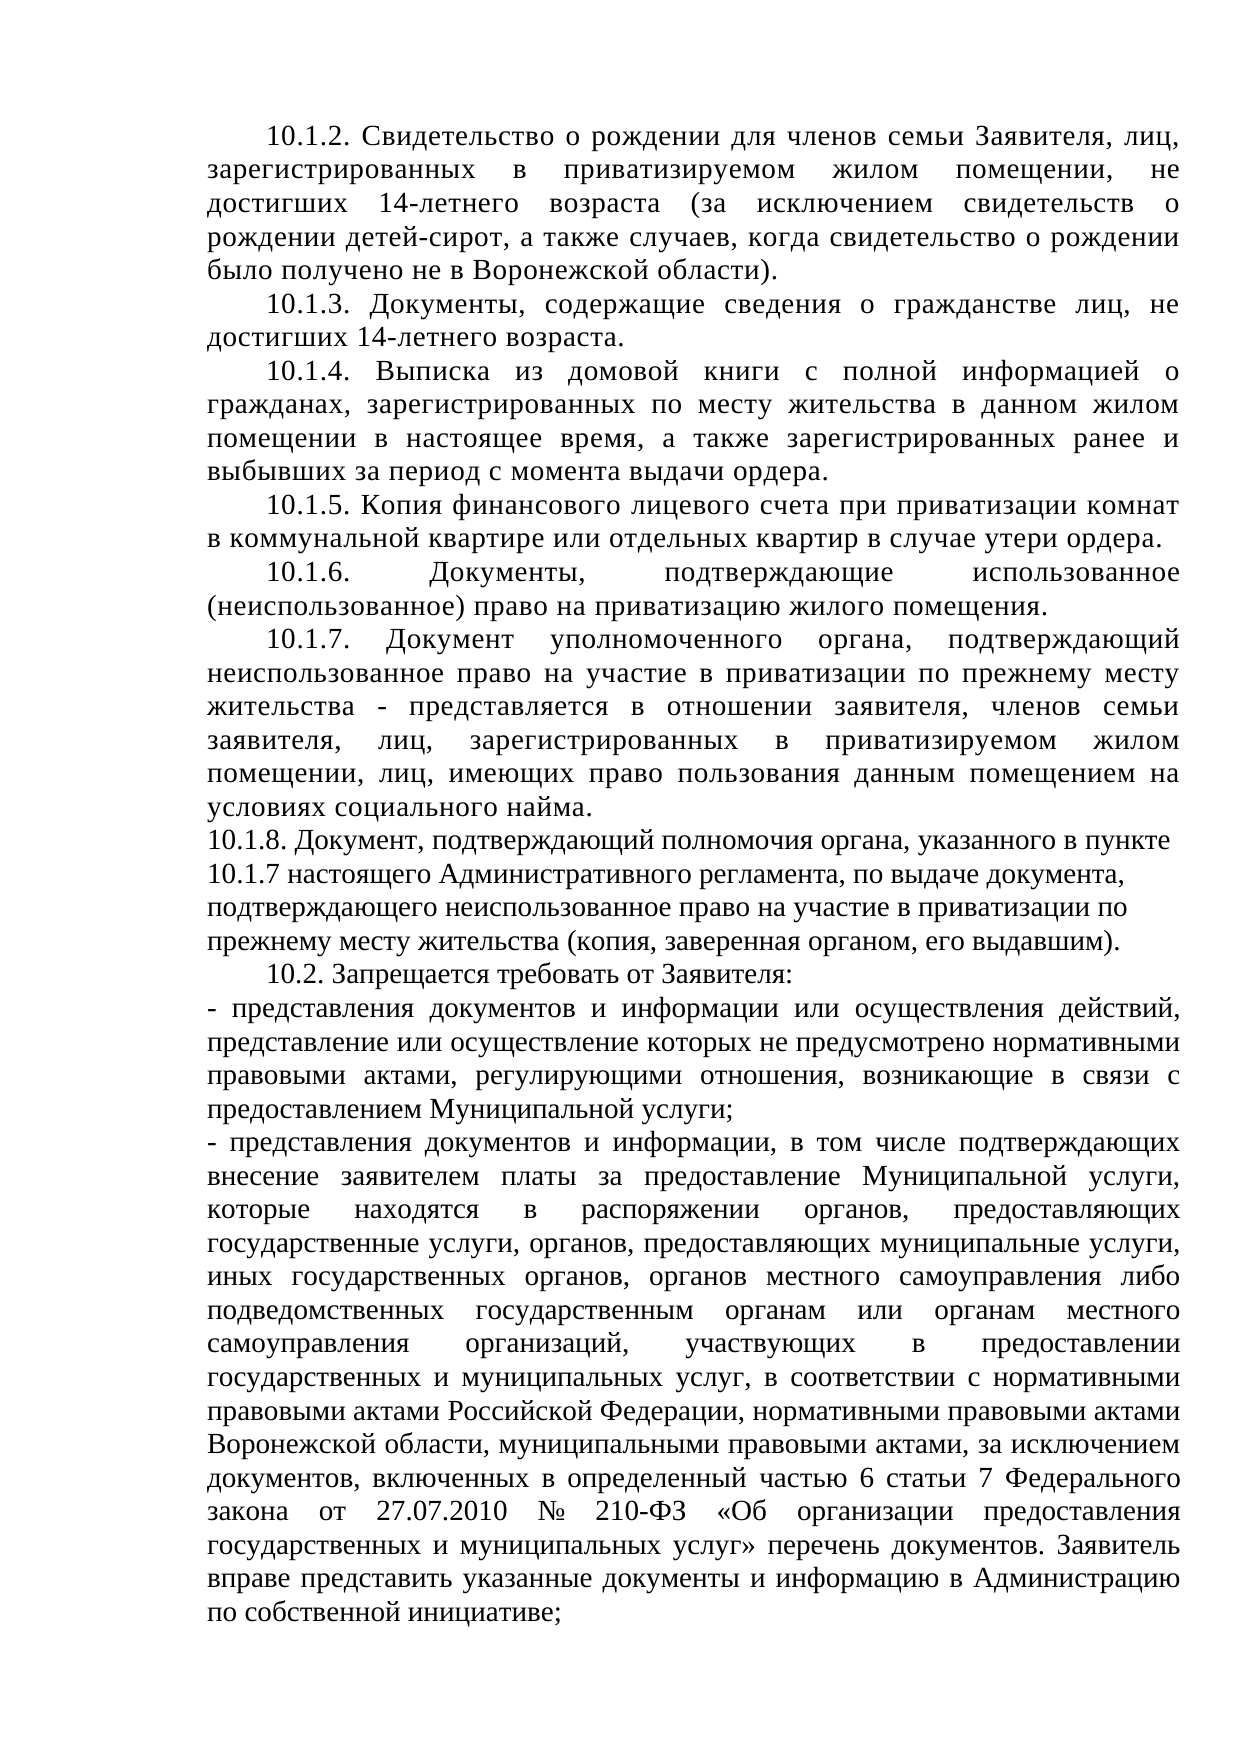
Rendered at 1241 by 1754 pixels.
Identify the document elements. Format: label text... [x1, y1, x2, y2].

text - представления документов и информации или осуществления действий, представление или осуществление которых не предусмотрено нормативными правовыми актами, регулирующими отношения, возникающие в связи с предоставлением Муниципальной услуги; [207, 990, 1181, 1124]
text 10.1.8. Документ, подтверждающий полномочия органа, указанного в пункте 10.1.7 настоящего Административного регламента, по выдаче документа, подтверждающего неиспользованное право на участие в приватизации по прежнему месту жительства (копия, заверенная органом, его выдавшим). [207, 822, 1181, 957]
text 10.1.7. Документ уполномоченного органа, подтверждающий неиспользованное право на участие в приватизации по прежнему месту жительства - представляется в отношении заявителя, членов семьи заявителя, лиц, зарегистрированных в приватизируемом жилом помещении, лиц, имеющих право пользования данным помещением на условиях социального найма. [207, 621, 1181, 822]
text 10.1.6. Документы, подтверждающие использованное (неиспользованное) право на приватизацию жилого помещения. [207, 554, 1181, 621]
text 10.1.5. Копия финансового лицевого счета при приватизации комнат в коммунальной квартире или отдельных квартир в случае утери ордера. [207, 487, 1181, 554]
text 10.1.4. Выписка из домовой книги с полной информацией о гражданах, зарегистрированных по месту жительства в данном жилом помещении в настоящее время, а также зарегистрированных ранее и выбывших за период с момента выдачи ордера. [207, 353, 1181, 487]
text 10.1.2. Свидетельство о рождении для членов семьи Заявителя, лиц, зарегистрированных в приватизируемом жилом помещении, не достигших 14-летнего возраста (за исключением свидетельств о рождении детей-сирот, а также случаев, когда свидетельство о рождении было получено не в Воронежской области). [207, 118, 1181, 286]
list 10.2. Запрещается требовать от Заявителя: [207, 957, 1181, 990]
text 10.1.3. Документы, содержащие сведения о гражданстве лиц, не достигших 14-летнего возраста. [207, 286, 1181, 353]
text - представления документов и информации, в том числе подтверждающих внесение заявителем платы за предоставление Муниципальной услуги, которые находятся в распоряжении органов, предоставляющих государственные услуги, органов, предоставляющих муниципальные услуги, иных государственных органов, органов местного самоуправления либо подведомственных государственным органам или органам местного самоуправления организаций, участвующих в предоставлении государственных и муниципальных услуг, в соответствии с нормативными правовыми актами Российской Федерации, нормативными правовыми актами Воронежской области, муниципальными правовыми актами, за исключением документов, включенных в определенный частью 6 статьи 7 Федерального закона от 27.07.2010 № 210-ФЗ «Об организации предоставления государственных и муниципальных услуг» перечень документов. Заявитель вправе представить указанные документы и информацию в Администрацию по собственной инициативе; [207, 1124, 1181, 1627]
